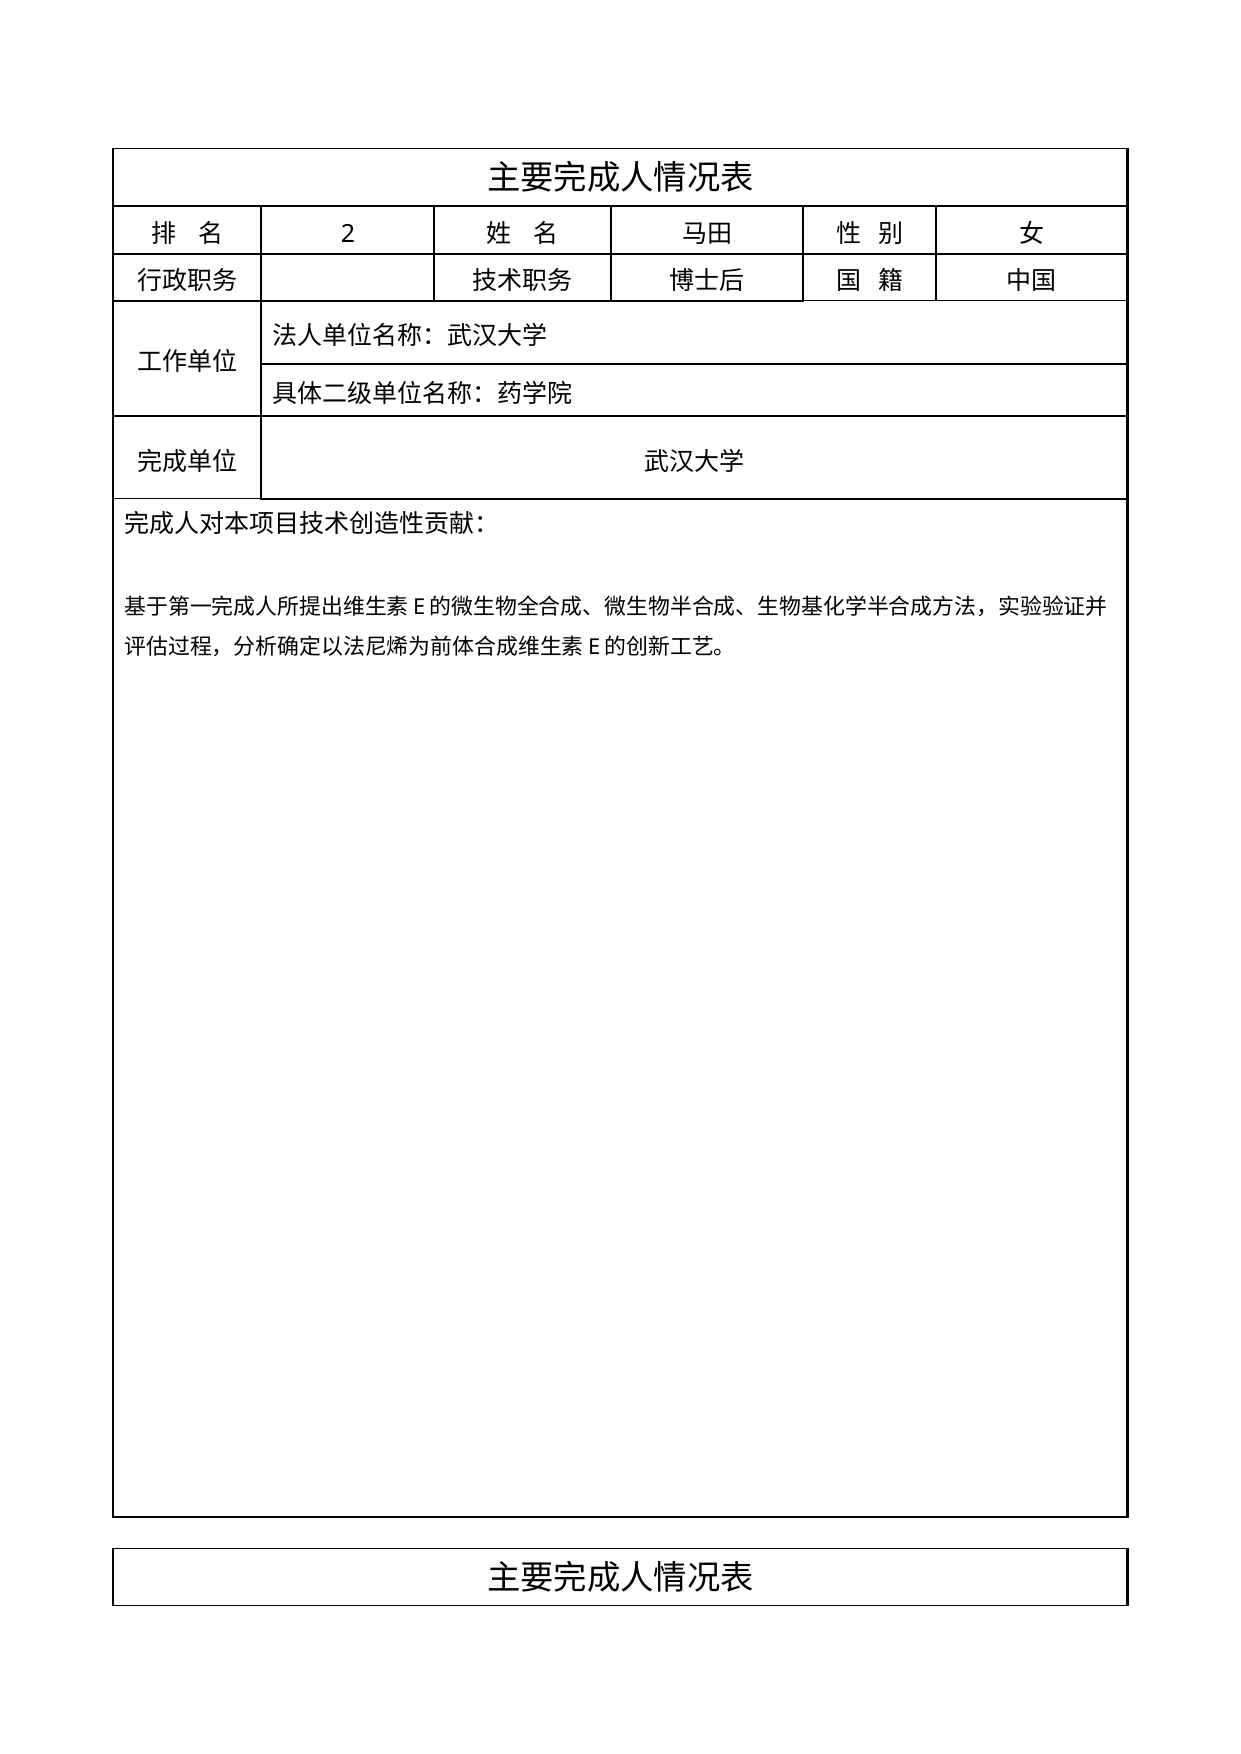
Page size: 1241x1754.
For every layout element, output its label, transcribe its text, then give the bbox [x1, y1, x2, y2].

table_cell [803, 301, 1126, 363]
table_cell 马田 [612, 207, 802, 252]
table_cell 具体二级单位名称：药学院 [262, 365, 803, 415]
table_cell [803, 365, 1126, 415]
table_cell 性 别 [804, 207, 935, 252]
table_cell 中国 [937, 255, 1126, 300]
table_cell 完成单位 [114, 417, 260, 498]
table_cell 技术职务 [435, 255, 610, 300]
table_cell 法人单位名称：武汉大学 [262, 302, 803, 363]
table_cell [262, 255, 433, 300]
table_cell 工作单位 [114, 302, 260, 415]
table_cell 排 名 [114, 207, 260, 252]
table_cell 完成人对本项目技术创造性贡献： 基于第一完成人所提出维生素E的微生物全合成、微生物半合成、生物基化学半合成方法，实验验证并评估过程，分析确定以法尼烯为前体合成维生素E的创新工艺。 [114, 499, 1126, 1516]
table_header 主要完成人情况表 [114, 1549, 1126, 1605]
table_cell 姓 名 [435, 207, 610, 252]
table_cell 国 籍 [804, 255, 935, 300]
table_cell 行政职务 [114, 255, 260, 300]
table_header 主要完成人情况表 [114, 149, 1126, 205]
table_cell 博士后 [612, 255, 802, 300]
table_cell 2 [262, 207, 433, 252]
table_cell 武汉大学 [262, 417, 1126, 498]
table_cell 女 [937, 207, 1126, 252]
